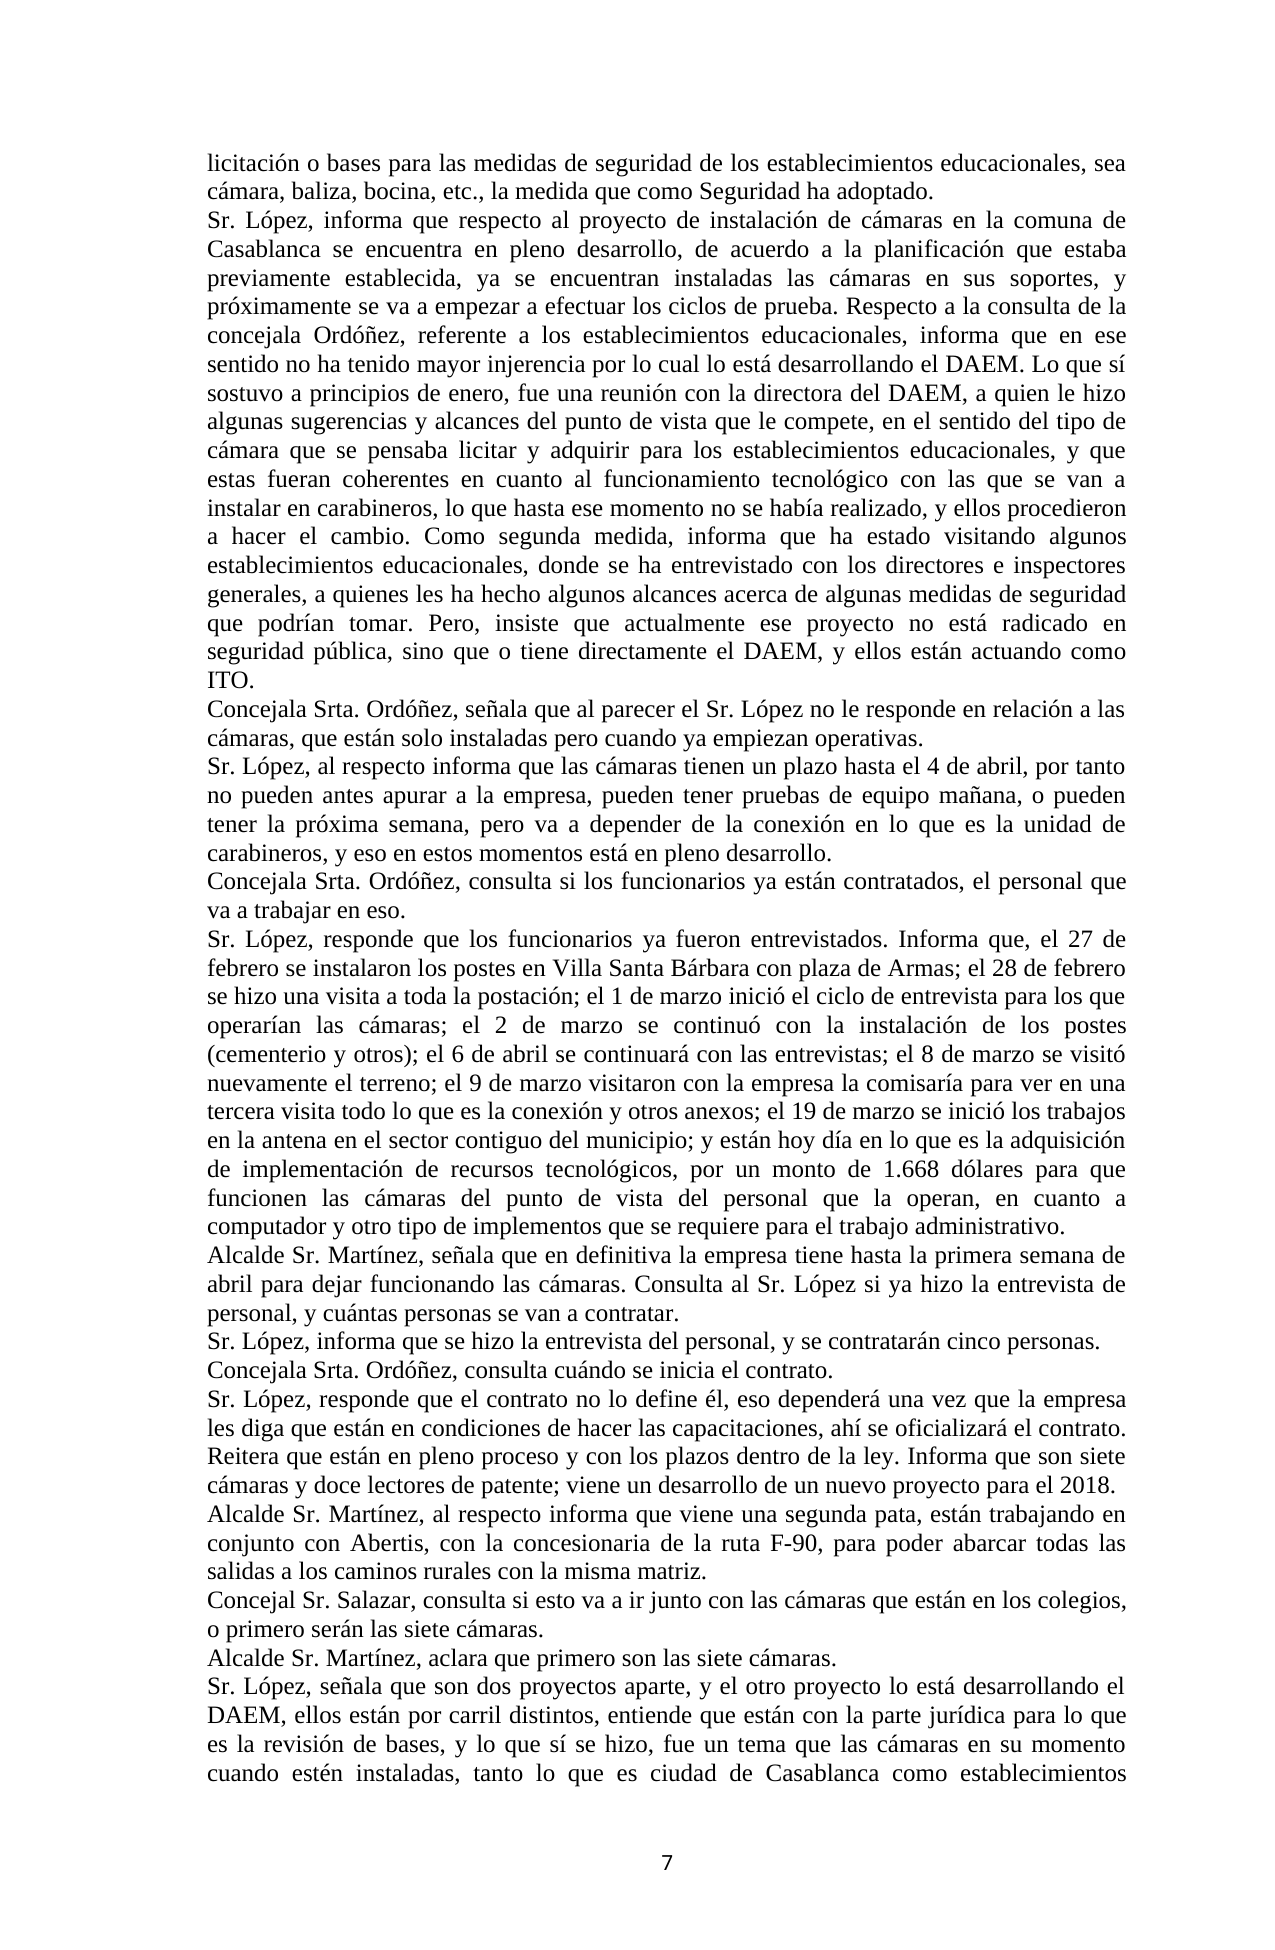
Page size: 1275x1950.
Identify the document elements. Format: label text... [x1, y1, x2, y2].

text Concejal Sr. Salazar, consulta si esto va a ir junto con las cámaras que están en los colegios, o primero serán las siete cámaras. [207, 1585, 1127, 1643]
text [207, 1671, 1127, 1786]
text Sr. López, al respecto informa que las cámaras tienen un plazo hasta el 4 de abril, por tanto no pueden antes apurar a la empresa, pueden tener pruebas de equipo mañana, o pueden tener la próxima semana, pero va a depender de la conexión en lo que es la unidad de carabineros, y eso en estos momentos está en pleno desarrollo. [207, 751, 1127, 866]
text Concejala Srta. Ordóñez, consulta si los funcionarios ya están contratados, el personal que va a trabajar en eso. [207, 866, 1127, 924]
text Alcalde Sr. Martínez, al respecto informa que viene una segunda pata, están trabajando en conjunto con Abertis, con la concesionaria de la ruta F-90, para poder abarcar todas las salidas a los caminos rurales con la misma matriz. [207, 1499, 1127, 1585]
text Alcalde Sr. Martínez, aclara que primero son las siete cámaras. [207, 1643, 1127, 1671]
text Sr. López, informa que se hizo la entrevista del personal, y se contratarán cinco personas. [207, 1326, 1127, 1355]
text Alcalde Sr. Martínez, señala que en definitiva la empresa tiene hasta la primera semana de abril para dejar funcionando las cámaras. Consulta al Sr. López si ya hizo la entrevista de personal, y cuántas personas se van a contratar. [207, 1240, 1127, 1326]
text Concejala Srta. Ordóñez, señala que al parecer el Sr. López no le responde en relación a las cámaras, que están solo instaladas pero cuando ya empiezan operativas. [207, 694, 1127, 751]
text Sr. López, responde que el contrato no lo define él, eso dependerá una vez que la empresa les diga que están en condiciones de hacer las capacitaciones, ahí se oficializará el contrato. Reitera que están en pleno proceso y con los plazos dentro de la ley. Informa que son siete cámaras y doce lectores de patente; viene un desarrollo de un nuevo proyecto para el 2018. [207, 1384, 1127, 1499]
text Sr. López, responde que los funcionarios ya fueron entrevistados. Informa que, el 27 de febrero se instalaron los postes en Villa Santa Bárbara con plaza de Armas; el 28 de febrero se hizo una visita a toda la postación; el 1 de marzo inició el ciclo de entrevista para los que operarían las cámaras; el 2 de marzo se continuó con la instalación de los postes (cementerio y otros); el 6 de abril se continuará con las entrevistas; el 8 de marzo se visitó nuevamente el terreno; el 9 de marzo visitaron con la empresa la comisaría para ver en una tercera visita todo lo que es la conexión y otros anexos; el 19 de marzo se inició los trabajos en la antena en el sector contiguo del municipio; y están hoy día en lo que es la adquisición de implementación de recursos tecnológicos, por un monto de 1.668 dólares para que funcionen las cámaras del punto de vista del personal que la operan, en cuanto a computador y otro tipo de implementos que se requiere para el trabajo administrativo. [207, 924, 1127, 1240]
text Sr. López, informa que respecto al proyecto de instalación de cámaras en la comuna de Casablanca se encuentra en pleno desarrollo, de acuerdo a la planificación que estaba previamente establecida, ya se encuentran instaladas las cámaras en sus soportes, y próximamente se va a empezar a efectuar los ciclos de prueba. Respecto a la consulta de la concejala Ordóñez, referente a los establecimientos educacionales, informa que en ese sentido no ha tenido mayor injerencia por lo cual lo está desarrollando el DAEM. Lo que sí sostuvo a principios de enero, fue una reunión con la directora del DAEM, a quien le hizo algunas sugerencias y alcances del punto de vista que le compete, en el sentido del tipo de cámara que se pensaba licitar y adquirir para los establecimientos educacionales, y que estas fueran coherentes en cuanto al funcionamiento tecnológico con las que se van a instalar en carabineros, lo que hasta ese momento no se había realizado, y ellos procedieron a hacer el cambio. Como segunda medida, informa que ha estado visitando algunos establecimientos educacionales, donde se ha entrevistado con los directores e inspectores generales, a quienes les ha hecho algunos alcances acerca de algunas medidas de seguridad que podrían tomar. Pero, insiste que actualmente ese proyecto no está radicado en seguridad pública, sino que o tiene directamente el DAEM, y ellos están actuando como ITO. [207, 205, 1127, 694]
text Concejala Srta. Ordóñez, consulta cuándo se inicia el contrato. [207, 1355, 1127, 1384]
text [207, 148, 1127, 205]
